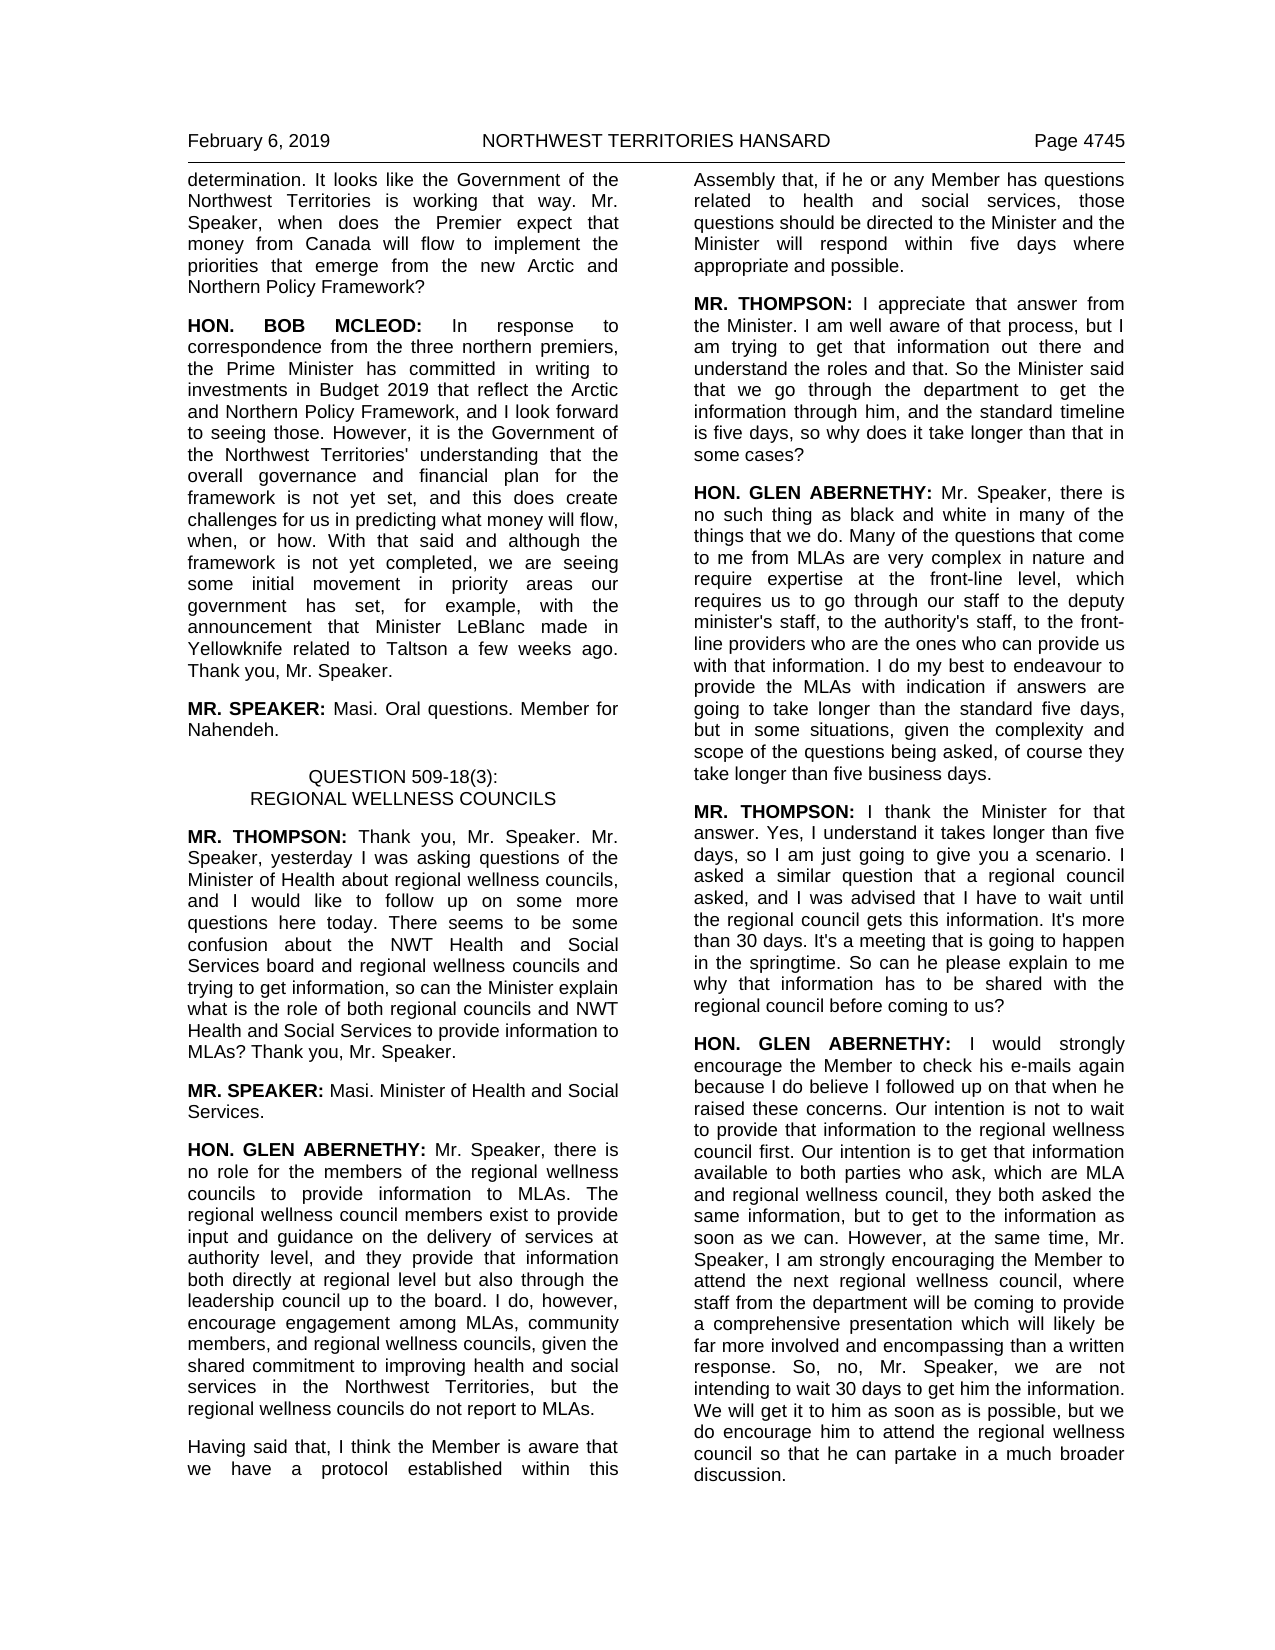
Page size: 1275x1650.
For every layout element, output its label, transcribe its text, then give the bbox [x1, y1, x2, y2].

text Having said that, I think the Member is aware that we have a protocol established within this Assembly that, if he or any Member has questions related to health and social services, those questions should be directed to the Minister and the Minister will respond within five days where appropriate and possible. [694, 168, 1125, 276]
text HON. GLEN ABERNETHY: I would strongly encourage the Member to check his e-mails again because I do believe I followed up on that when he raised these concerns. Our intention is not to wait to provide that information to the regional wellness council first. Our intention is to get that information available to both parties who ask, which are MLA and regional wellness council, they both asked the same information, but to get to the information as soon as we can. However, at the same time, Mr. Speaker, I am strongly encouraging the Member to attend the next regional wellness council, where staff from the department will be coming to provide a comprehensive presentation which will likely be far more involved and encompassing than a written response. So, no, Mr. Speaker, we are not intending to wait 30 days to get him the information. We will get it to him as soon as is possible, but we do encourage him to attend the regional wellness council so that he can partake in a much broader discussion. [694, 1033, 1125, 1486]
text HON. BOB MCLEOD: In response to correspondence from the three northern premiers, the Prime Minister has committed in writing to investments in Budget 2019 that reflect the Arctic and Northern Policy Framework, and I look forward to seeing those. However, it is the Government of the Northwest Territories' understanding that the overall governance and financial plan for the framework is not yet set, and this does create challenges for us in predicting what money will flow, when, or how. With that said and although the framework is not yet completed, we are seeing some initial movement in priority areas our government has set, for example, with the announcement that Minister LeBlanc made in Yellowknife related to Taltson a few weeks ago. Thank you, Mr. Speaker. [187, 314, 619, 681]
text MR. THOMPSON: I appreciate that answer from the Minister. I am well aware of that process, but I am trying to get that information out there and understand the roles and that. So the Minister said that we go through the department to get the information through him, and the standard timeline is five days, so why does it take longer than that in some cases? [694, 293, 1125, 465]
text MR. THOMPSON: Thank you, Mr. Speaker. Mr. Speaker, yesterday I was asking questions of the Minister of Health about regional wellness councils, and I would like to follow up on some more questions here today. There seems to be some confusion about the NWT Health and Social Services board and regional wellness councils and trying to get information, so can the Minister explain what is the role of both regional councils and NWT Health and Social Services to provide information to MLAs? Thank you, Mr. Speaker. [187, 826, 619, 1063]
subtitle Question 509-18(3): Regional Wellness Councils [187, 766, 619, 809]
text HON. GLEN ABERNETHY: Mr. Speaker, there is no role for the members of the regional wellness councils to provide information to MLAs. The regional wellness council members exist to provide input and guidance on the delivery of services at authority level, and they provide that information both directly at regional level but also through the leadership council up to the board. I do, however, encourage engagement among MLAs, community members, and regional wellness councils, given the shared commitment to improving health and social services in the Northwest Territories, but the regional wellness councils do not report to MLAs. [187, 1139, 619, 1419]
text MR. THOMPSON: I thank the Minister for that answer. Yes, I understand it takes longer than five days, so I am just going to give you a scenario. I asked a similar question that a regional council asked, and I was advised that I have to wait until the regional council gets this information. It's more than 30 days. It's a meeting that is going to happen in the springtime. So can he please explain to me why that information has to be shared with the regional council before coming to us? [694, 801, 1125, 1016]
text MR. SPEAKER: Masi. Minister of Health and Social Services. [187, 1079, 619, 1122]
text HON. GLEN ABERNETHY: Mr. Speaker, there is no such thing as black and white in many of the things that we do. Many of the questions that come to me from MLAs are very complex in nature and require expertise at the front-line level, which requires us to go through our staff to the deputy minister's staff, to the authority's staff, to the front-line providers who are the ones who can provide us with that information. I do my best to endeavour to provide the MLAs with indication if answers are going to take longer than the standard five days, but in some situations, given the complexity and scope of the questions being asked, of course they take longer than five business days. [694, 482, 1125, 784]
text MR. SPEAKER: Masi. Oral questions. Member for Nahendeh. [187, 698, 619, 741]
